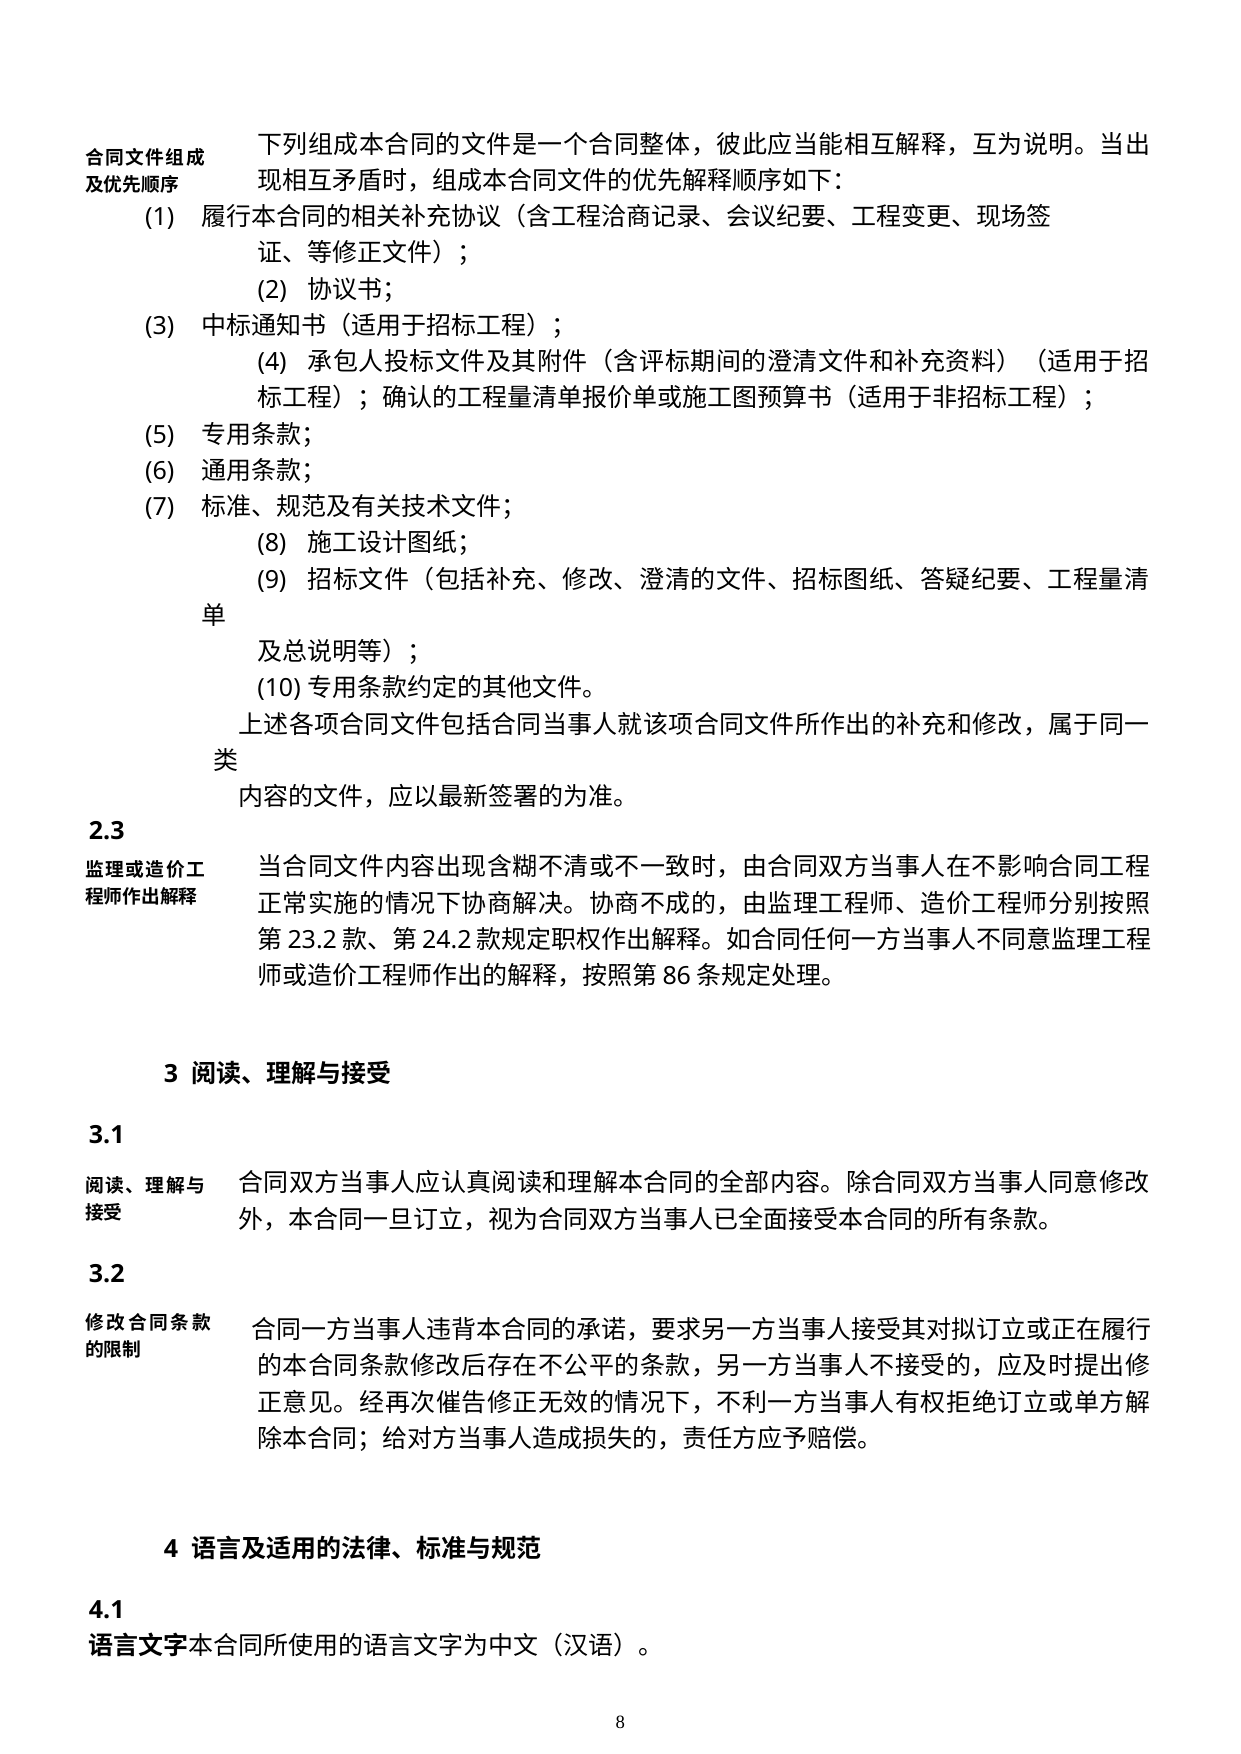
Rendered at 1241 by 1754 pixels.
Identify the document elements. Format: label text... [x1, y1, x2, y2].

list 专用条款； [89, 414, 1152, 450]
list 专用条款约定的其他文件。 [201, 668, 1152, 704]
list 中标通知书（适用于招标工程）； [89, 305, 1152, 342]
text 语言文字本合同所使用的语言文字为中文（汉语）。 [89, 1626, 1152, 1662]
list 标准、规范及有关技术文件； [89, 487, 1152, 523]
list 通用条款； [89, 450, 1152, 487]
text 2.3 [89, 813, 1152, 847]
text 证、等修正文件）； [257, 233, 1152, 269]
text 当合同文件内容出现含糊不清或不一致时，由合同双方当事人在不影响合同工程正常实施的情况下协商解决。协商不成的，由监理工程师、造价工程师分别按照第23.2款、第24.2款规定职权作出解释。如合同任何一方当事人不同意监理工程师或造价工程师作出的解释，按照第86条规定处理。 [257, 847, 1152, 992]
text 3.1 [89, 1116, 1152, 1150]
list 招标文件（包括补充、修改、澄清的文件、招标图纸、答疑纪要、工程量清单 [201, 559, 1152, 632]
list 履行本合同的相关补充协议（含工程洽商记录、会议纪要、工程变更、现场签 [89, 197, 1152, 233]
list 承包人投标文件及其附件（含评标期间的澄清文件和补充资料）（适用于招标工程）；确认的工程量清单报价单或施工图预算书（适用于非招标工程）； [257, 342, 1152, 414]
text 及总说明等）； [257, 632, 1152, 668]
text 合同双方当事人应认真阅读和理解本合同的全部内容。除合同双方当事人同意修改外，本合同一旦订立，视为合同双方当事人已全面接受本合同的所有条款。 [238, 1163, 1152, 1235]
text 合同一方当事人违背本合同的承诺，要求另一方当事人接受其对拟订立或正在履行的本合同条款修改后存在不公平的条款，另一方当事人不接受的，应及时提出修正意见。经再次催告修正无效的情况下，不利一方当事人有权拒绝订立或单方解除本合同；给对方当事人造成损失的，责任方应予赔偿。 [251, 1309, 1152, 1454]
list 协议书； [257, 269, 1152, 305]
text 上述各项合同文件包括合同当事人就该项合同文件所作出的补充和修改，属于同一类 [213, 704, 1152, 777]
text 内容的文件，应以最新签署的为准。 [213, 777, 1152, 813]
subtitle 4 语言及适用的法律、标准与规范 [164, 1528, 1152, 1564]
text 3.2 [89, 1255, 1152, 1289]
text 下列组成本合同的文件是一个合同整体，彼此应当能相互解释，互为说明。当出现相互矛盾时，组成本合同文件的优先解释顺序如下： [257, 124, 1152, 197]
list 施工设计图纸； [201, 523, 1152, 559]
subtitle 3 阅读、理解与接受 [164, 1053, 1152, 1089]
text 4.1 [89, 1591, 1153, 1626]
